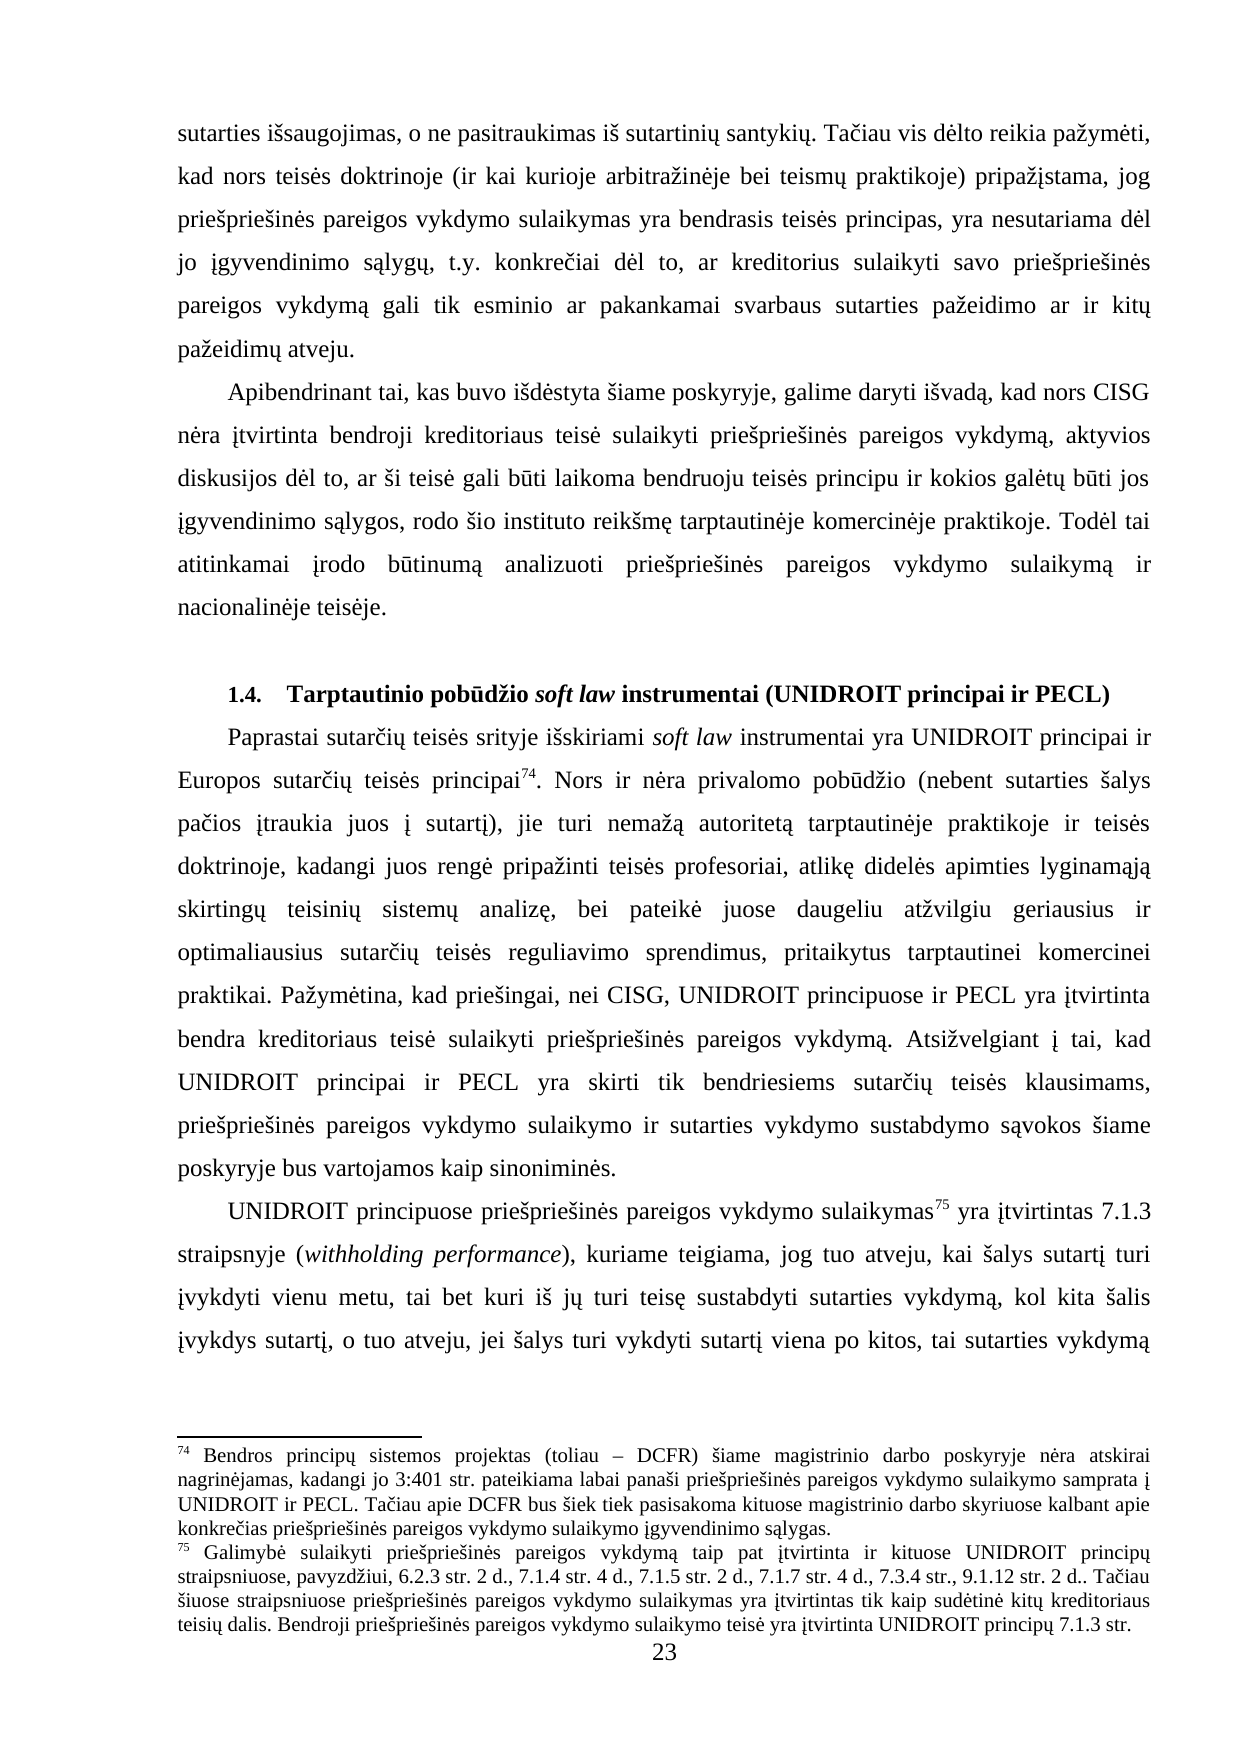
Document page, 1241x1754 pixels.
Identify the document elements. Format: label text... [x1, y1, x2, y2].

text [177, 1196, 1152, 1354]
text Paprastai sutarčių teisės srityje išskiriami soft law instrumentai yra UNIDROIT principai ir Europos sutarčių teisės principai. Nors ir nėra privalomo pobūdžio (nebent sutarties šalys pačios įtraukia juos į sutartį), jie turi nemažą autoritetą tarptautinėje praktikoje ir teisės doktrinoje, kadangi juos rengė pripažinti teisės profesoriai, atlikę didelės apimties lyginamąją skirtingų teisinių sistemų analizę, bei pateikė juose daugeliu atžvilgiu geriausius ir optimaliausius sutarčių teisės reguliavimo sprendimus, pritaikytus tarptautinei komercinei praktikai. Pažymėtina, kad priešingai, nei CISG, UNIDROIT principuose ir PECL yra įtvirtinta bendra kreditoriaus teisė sulaikyti priešpriešinės pareigos vykdymą. Atsižvelgiant į tai, kad UNIDROIT principai ir PECL yra skirti tik bendriesiems sutarčių teisės klausimams, priešpriešinės pareigos vykdymo sulaikymo ir sutarties vykdymo sustabdymo sąvokos šiame poskyryje bus vartojamos kaip sinoniminės. [177, 722, 1152, 1182]
text Apibendrinant tai, kas buvo išdėstyta šiame poskyryje, galime daryti išvadą, kad nors CISG nėra įtvirtinta bendroji kreditoriaus teisė sulaikyti priešpriešinės pareigos vykdymą, aktyvios diskusijos dėl to, ar ši teisė gali būti laikoma bendruoju teisės principu ir kokios galėtų būti jos įgyvendinimo sąlygos, rodo šio instituto reikšmę tarptautinėje komercinėje praktikoje. Todėl tai atitinkamai įrodo būtinumą analizuoti priešpriešinės pareigos vykdymo sulaikymą ir nacionalinėje teisėje. [177, 377, 1152, 621]
list Tarptautinio pobūdžio soft law instrumentai (UNIDROIT principai ir PECL) [227, 679, 1152, 707]
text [177, 118, 1152, 362]
